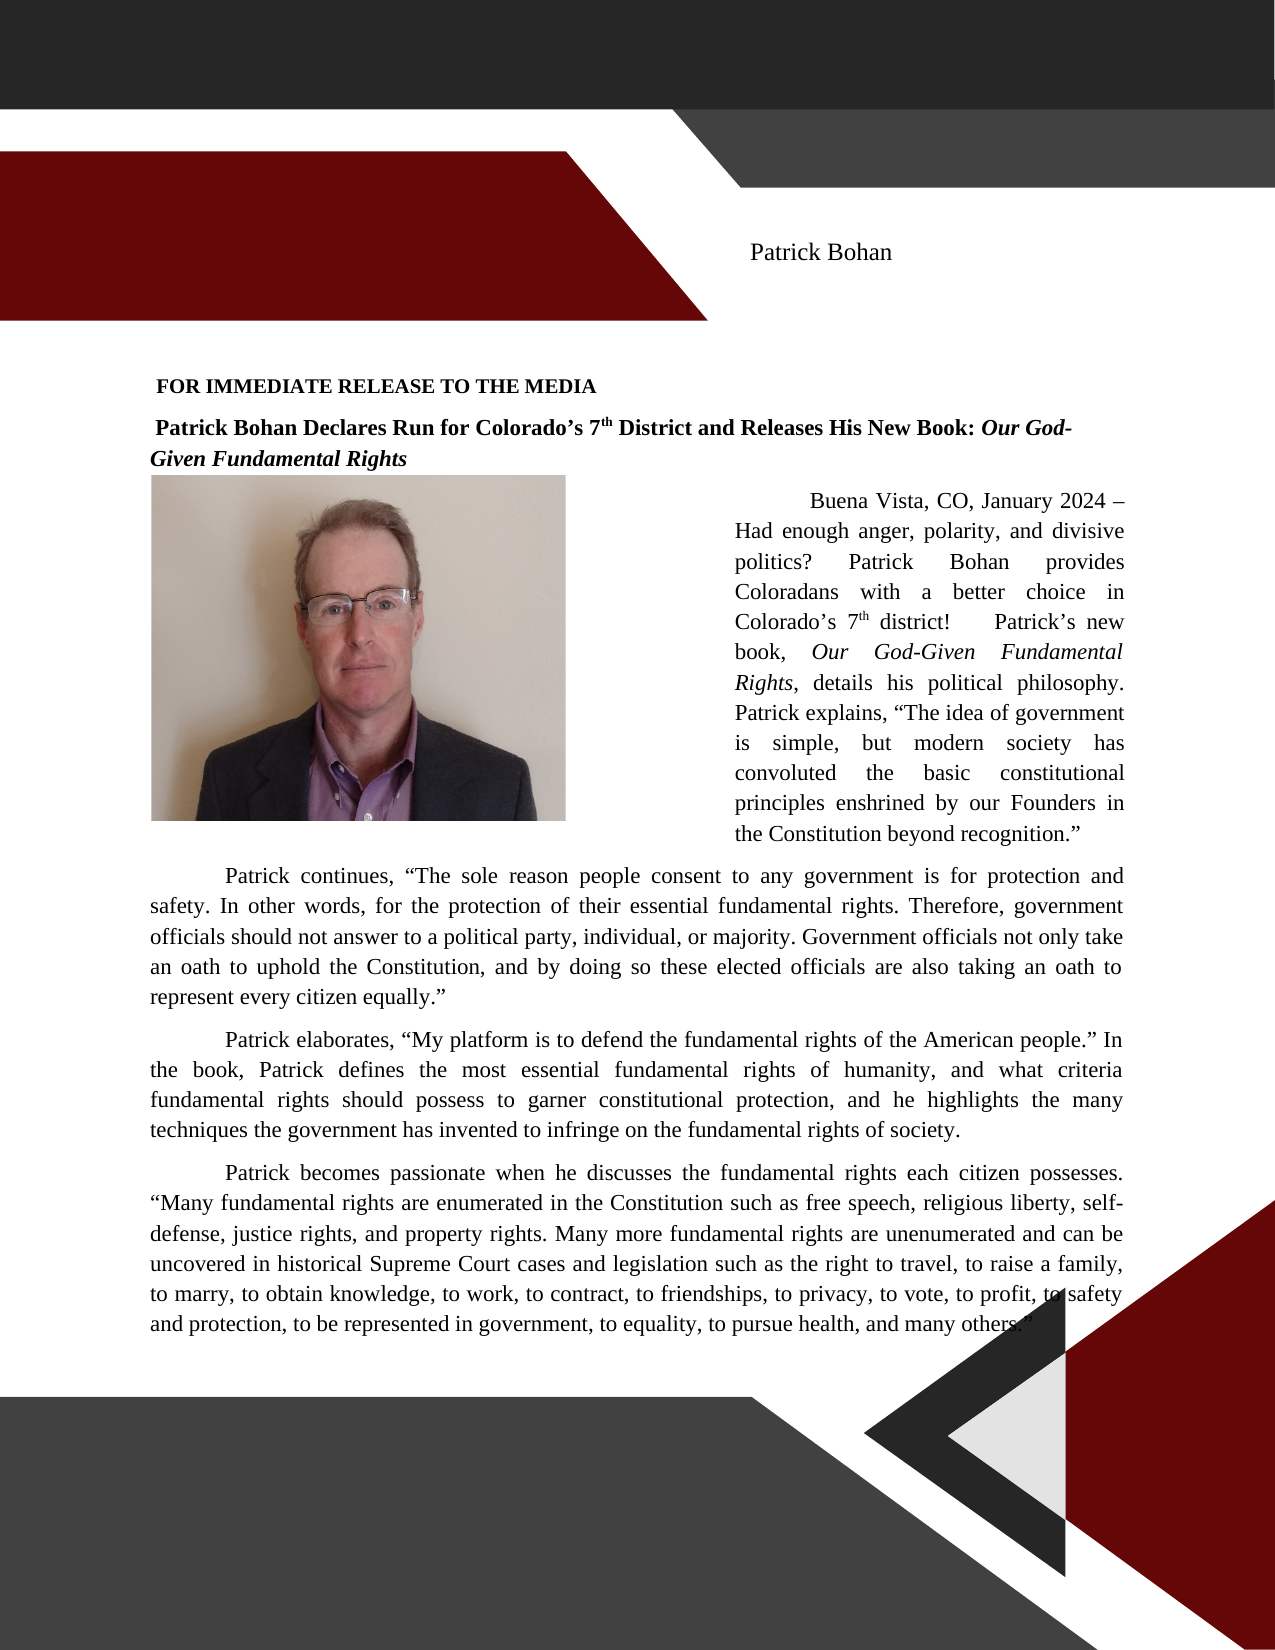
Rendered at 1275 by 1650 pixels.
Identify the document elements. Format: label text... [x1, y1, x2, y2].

text FOR IMMEDIATE RELEASE TO THE MEDIA [150, 373, 1125, 398]
text Patrick becomes passionate when he discusses the fundamental rights each citizen possesses. “Many fundamental rights are enumerated in the Constitution such as free speech, religious liberty, self-defense, justice rights, and property rights. Many more fundamental rights are unenumerated and can be uncovered in historical Supreme Court cases and legislation such as the right to travel, to raise a family, to marry, to obtain knowledge, to work, to contract, to friendships, to privacy, to vote, to profit, to safety and protection, to be represented in government, to equality, to pursue health, and many others.” [150, 1159, 1125, 1337]
text Patrick Bohan Declares Run for Colorado’s 7th District and Releases His New Book: Our God-Given Fundamental Rights [150, 414, 1125, 471]
picture [150, 475, 566, 819]
text Patrick continues, “The sole reason people consent to any government is for protection and safety. In other words, for the protection of their essential fundamental rights. Therefore, government officials should not answer to a political party, individual, or majority. Government officials not only take an oath to uphold the Constitution, and by doing so these elected officials are also taking an oath to represent every citizen equally.” [150, 862, 1125, 1009]
text Patrick elaborates, “My platform is to defend the fundamental rights of the American people.” In the book, Patrick defines the most essential fundamental rights of humanity, and what criteria fundamental rights should possess to garner constitutional protection, and he highlights the many techniques the government has invented to infringe on the fundamental rights of society. [150, 1026, 1125, 1143]
text Patrick Bohan [150, 237, 1125, 266]
text Buena Vista, CO, January 2024 – Had enough anger, polarity, and divisive politics? Patrick Bohan provides Coloradans with a better choice in Colorado’s 7th district! Patrick’s new book, Our God-Given Fundamental Rights, details his political philosophy. Patrick explains, “The idea of government is simple, but modern society has convoluted the basic constitutional principles enshrined by our Founders in the Constitution beyond recognition.” [300, 487, 1125, 846]
